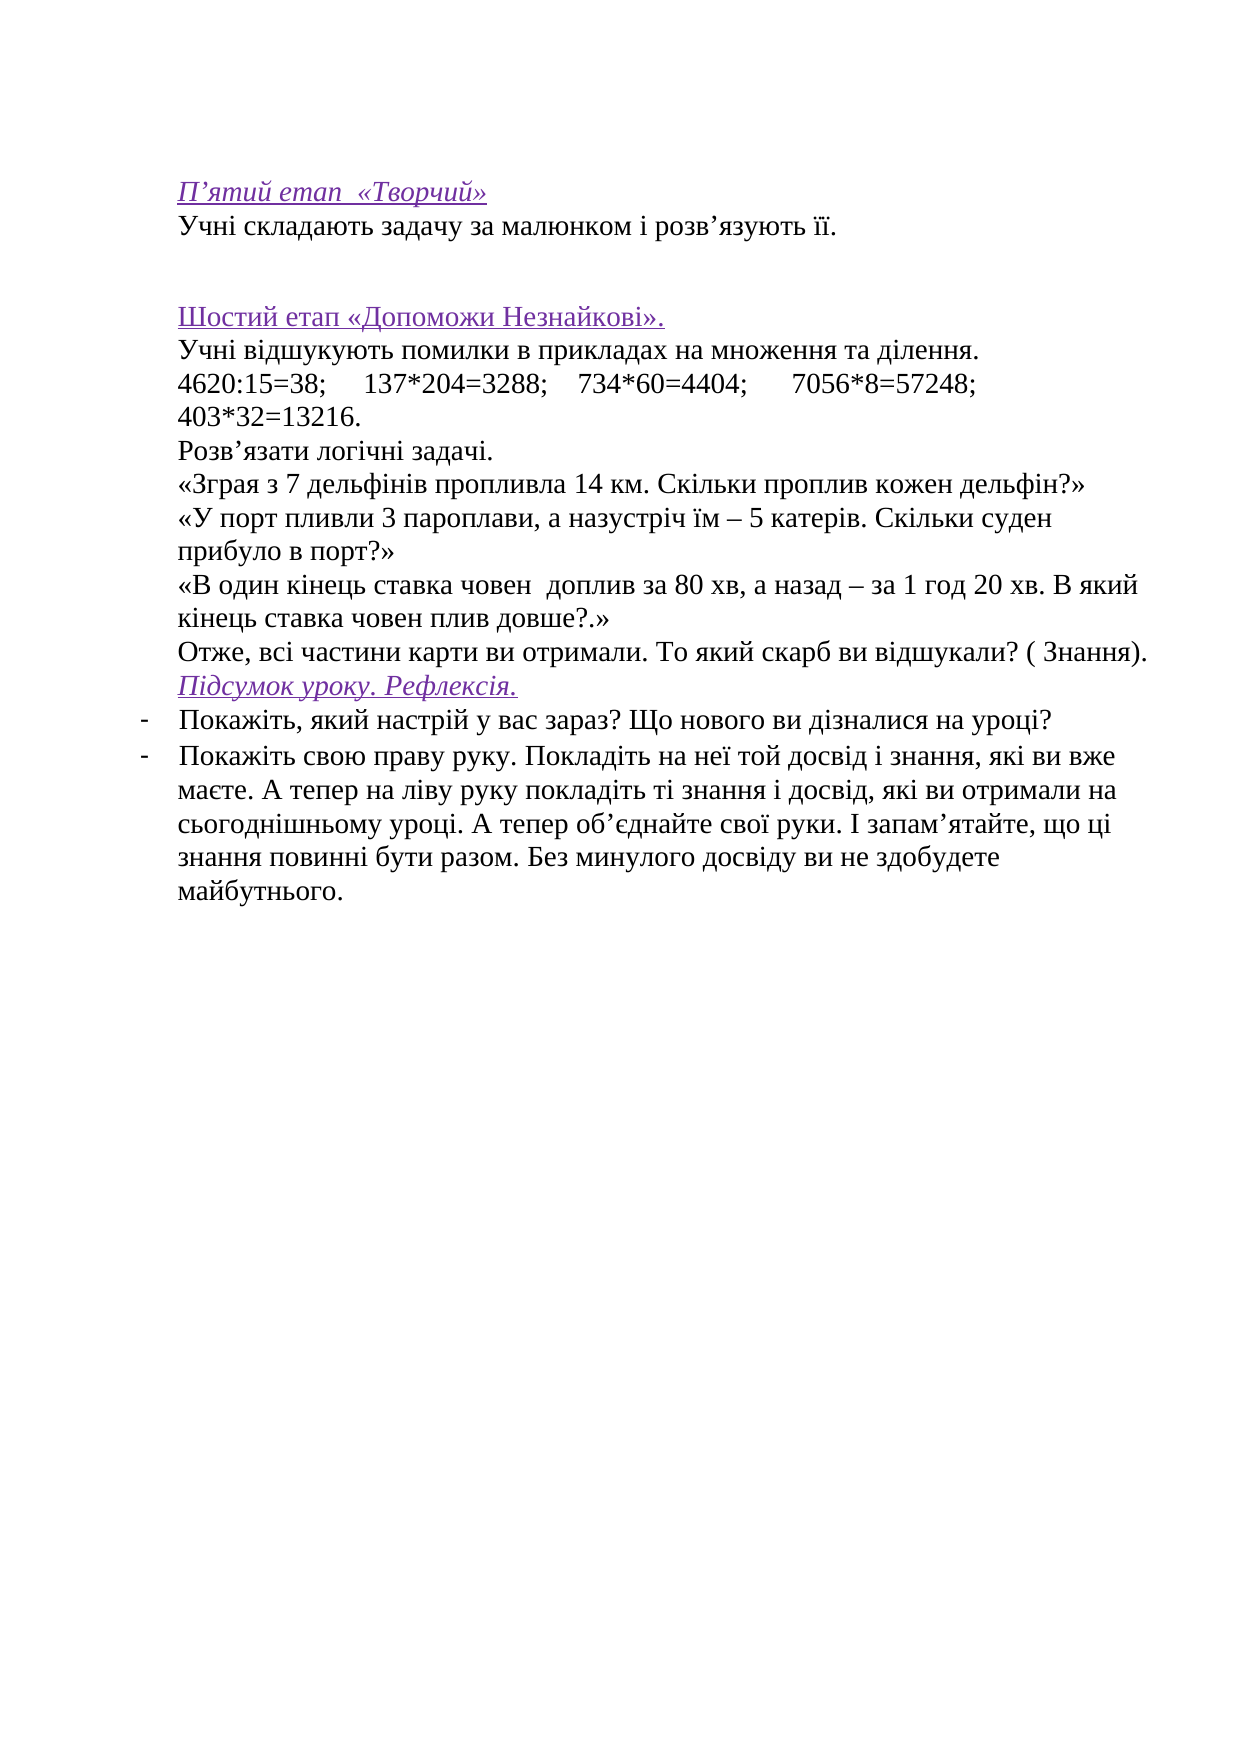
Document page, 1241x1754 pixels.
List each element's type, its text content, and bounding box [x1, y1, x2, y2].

text Розв’язати логічні задачі. [177, 433, 1152, 466]
text Підсумок уроку. Рефлексія. [177, 668, 1152, 701]
text Учні відшукують помилки в прикладах на множення та ділення. [177, 332, 1152, 366]
text - Покажіть свою праву руку. Покладіть на неї той досвід і знання, які ви вже маєте. А тепер на ліву руку покладіть ті знання і досвід, які ви отримали на сьогоднішньому уроці. А тепер об’єднайте свої руки. І запам’ятайте, що ці знання повинні бути разом. Без минулого досвіду ви не здобудете майбутнього. [140, 737, 1152, 907]
text - Покажіть, який настрій у вас зараз? Що нового ви дізналися на уроці? [140, 701, 1152, 737]
text Шостий етап «Допоможи Незнайкові». [177, 299, 1152, 332]
text Отже, всі частини карти ви отримали. То який скарб ви відшукали? ( Знання). [177, 634, 1152, 668]
text Учні складають задачу за малюнком і розв’язують її. [177, 208, 1152, 241]
text П’ятий етап «Творчий» [177, 174, 1152, 208]
text «В один кінець ставка човен доплив за 80 хв, а назад – за 1 год 20 хв. В який кінець ставка човен плив довше?.» [177, 567, 1152, 634]
text 4620:15=38; 137*204=3288; 734*60=4404; 7056*8=57248; 403*32=13216. [177, 366, 1152, 433]
text «Зграя з 7 дельфінів пропливла 14 км. Скільки проплив кожен дельфін?» [177, 466, 1152, 500]
text «У порт пливли 3 пароплави, а назустріч їм – 5 катерів. Скільки суден прибуло в порт?» [177, 500, 1152, 567]
